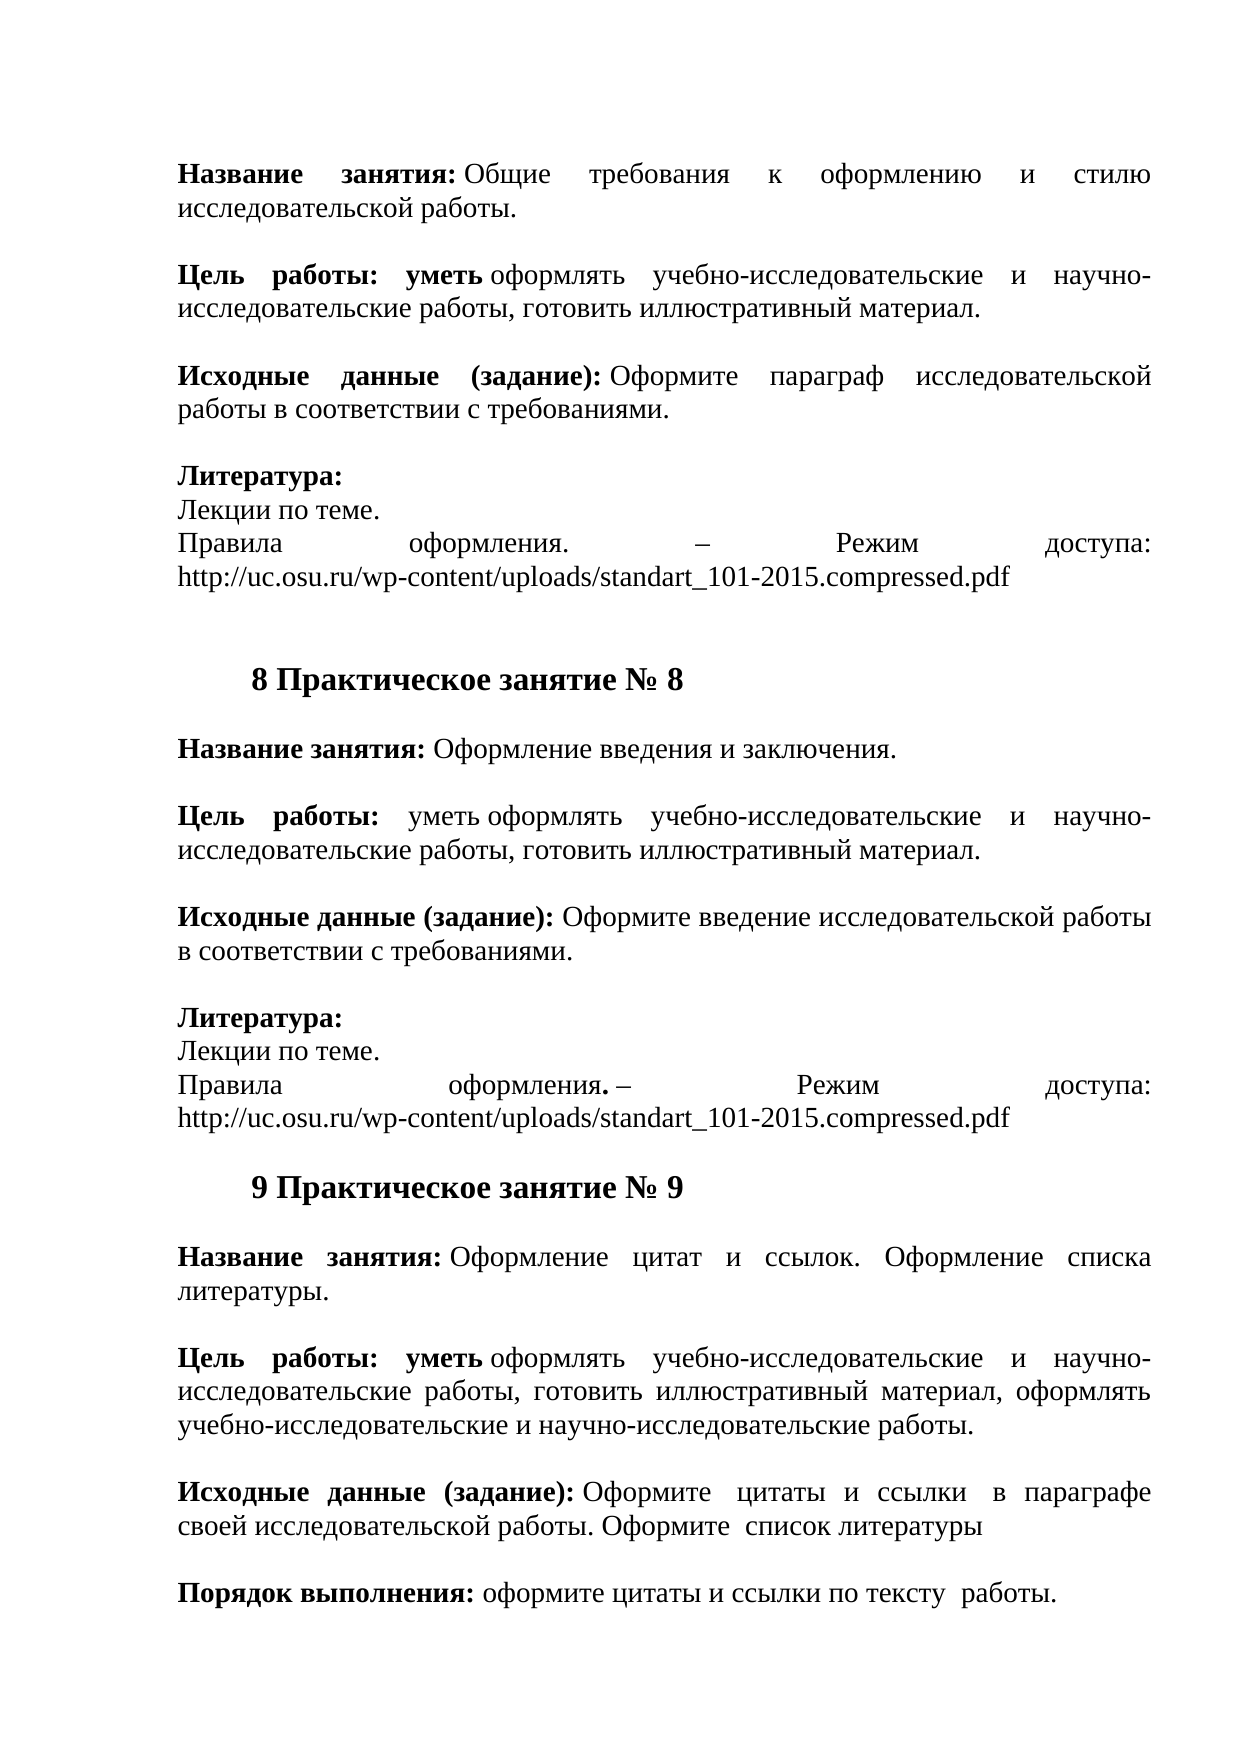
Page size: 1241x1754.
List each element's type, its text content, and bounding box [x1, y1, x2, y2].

text Порядок выполнения: оформите цитаты и ссылки по тексту работы. [177, 1575, 1152, 1608]
text Правила оформления. – Режим доступа: http://uc.osu.ru/wp-content/uploads/standart_101-2015.compressed.pdf [177, 525, 1152, 592]
text Литература: [177, 458, 1152, 492]
text Цель работы: уметь оформлять учебно-исследовательские и научно-исследовательские работы, готовить иллюстративный материал. [177, 257, 1152, 324]
text Исходные данные (задание): Оформите параграф исследовательской работы в соответствии с требованиями. [177, 358, 1152, 425]
text 8 Практическое занятие № 8 [177, 659, 1152, 698]
text Правила оформления. – Режим доступа: http://uc.osu.ru/wp-content/uploads/standart_101-2015.compressed.pdf [177, 1067, 1152, 1134]
text Название занятия: Оформление цитат и ссылок. Оформление списка литературы. [177, 1239, 1152, 1306]
text Лекции по теме. [177, 492, 1152, 525]
text Исходные данные (задание): Оформите введение исследовательской работы в соответствии с требованиями. [177, 899, 1152, 966]
text Название занятия: Оформление введения и заключения. [177, 731, 1152, 765]
text Литература: [177, 1000, 1152, 1033]
text Лекции по теме. [177, 1033, 1152, 1067]
text Исходные данные (задание): Оформите цитаты и ссылки в параграфе своей исследовательской работы. Оформите список литературы [177, 1474, 1152, 1541]
text Название занятия: Общие требования к оформлению и стилю исследовательской работы. [177, 156, 1152, 223]
text Цель работы: уметь оформлять учебно-исследовательские и научно-исследовательские работы, готовить иллюстративный материал. [177, 798, 1152, 866]
text Цель работы: уметь оформлять учебно-исследовательские и научно-исследовательские работы, готовить иллюстративный материал, оформлять учебно-исследовательские и научно-исследовательские работы. [177, 1340, 1152, 1441]
text 9 Практическое занятие № 9 [177, 1167, 1152, 1206]
